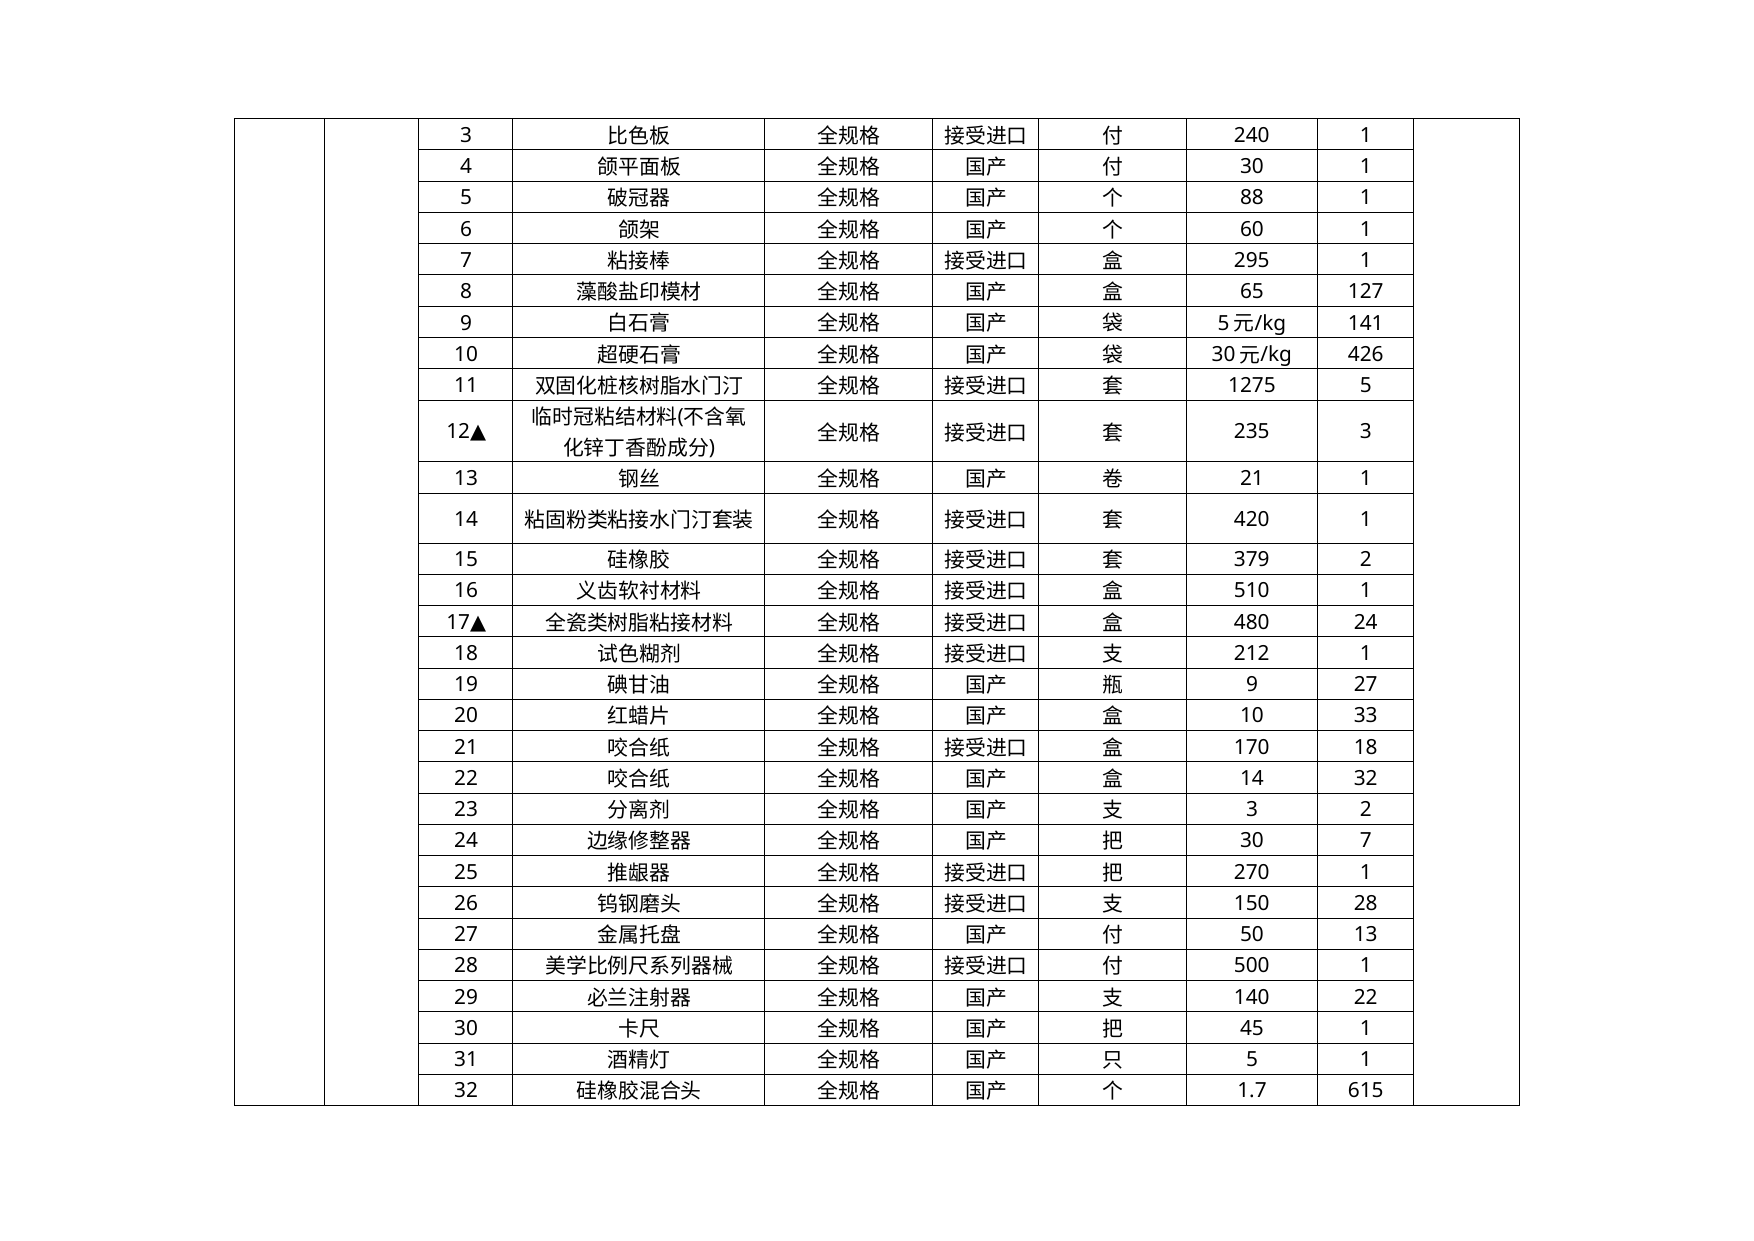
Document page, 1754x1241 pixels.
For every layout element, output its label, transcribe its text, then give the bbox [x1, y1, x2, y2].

table_cell 超硬石膏 [513, 338, 764, 368]
table_cell 1 [1318, 1044, 1413, 1074]
table_cell 国产 [933, 700, 1038, 730]
table_cell 1 [1318, 462, 1413, 492]
table_cell 钢丝 [513, 462, 764, 492]
table_cell 全规格 [765, 637, 932, 667]
table_cell 把 [1039, 856, 1186, 886]
table_cell 21 [419, 731, 512, 761]
table_cell 13 [1318, 919, 1413, 949]
table_cell 1 [1318, 244, 1413, 274]
table_cell 19 [419, 669, 512, 699]
table_cell 270 [1187, 856, 1317, 886]
table_cell 支 [1039, 794, 1186, 824]
table_cell 1 [1318, 637, 1413, 667]
table_cell 双固化桩核树脂水门汀 [513, 369, 764, 399]
table_cell 21 [1187, 462, 1317, 492]
table_cell 盒 [1039, 700, 1186, 730]
table_cell 接受进口 [933, 575, 1038, 605]
table_cell 试色糊剂 [513, 637, 764, 667]
table_cell 全规格 [765, 369, 932, 399]
table_cell 国产 [933, 762, 1038, 792]
table_cell 22 [419, 762, 512, 792]
table_cell 国产 [933, 462, 1038, 492]
table_cell 1 [1318, 856, 1413, 886]
table_cell 11 [419, 369, 512, 399]
table_cell 10 [1187, 700, 1317, 730]
table_cell 全规格 [765, 1044, 932, 1074]
table_cell 个 [1039, 1075, 1186, 1105]
table_cell 全规格 [765, 150, 932, 181]
table_cell 盒 [1039, 762, 1186, 792]
table_cell 28 [1318, 887, 1413, 917]
table_cell 国产 [933, 1044, 1038, 1074]
table_cell 全规格 [765, 887, 932, 917]
table_cell 30 [1187, 825, 1317, 855]
table_cell 钨钢磨头 [513, 887, 764, 917]
table_cell 接受进口 [933, 856, 1038, 886]
table_cell 卷 [1039, 462, 1186, 492]
table_cell 全瓷类树脂粘接材料 [513, 606, 764, 636]
table_cell 盒 [1039, 244, 1186, 274]
table_cell 32 [419, 1075, 512, 1105]
table_cell 60 [1187, 213, 1317, 243]
table_cell 6 [419, 213, 512, 243]
table_cell 1 [1318, 494, 1413, 542]
table_cell 个 [1039, 213, 1186, 243]
table_cell 1 [1318, 950, 1413, 980]
table_cell 颌平面板 [513, 150, 764, 181]
table_cell 7 [419, 244, 512, 274]
table_cell 咬合纸 [513, 762, 764, 792]
table_cell 临时冠粘结材料(不含氧化锌丁香酚成分) [513, 401, 764, 461]
table_cell 1 [1318, 1012, 1413, 1042]
table_cell 全规格 [765, 119, 932, 149]
table_cell 接受进口 [933, 401, 1038, 461]
table_cell 把 [1039, 825, 1186, 855]
table_cell 全规格 [765, 544, 932, 574]
table_cell 付 [1039, 950, 1186, 980]
table_cell 接受进口 [933, 731, 1038, 761]
table_cell 全规格 [765, 244, 932, 274]
table_cell 5 [419, 182, 512, 212]
table_cell 1 [1318, 575, 1413, 605]
table_cell 国产 [933, 825, 1038, 855]
table_cell 接受进口 [933, 244, 1038, 274]
table_cell 480 [1187, 606, 1317, 636]
table_cell 50 [1187, 919, 1317, 949]
table_cell 全规格 [765, 1012, 932, 1042]
table_cell 国产 [933, 182, 1038, 212]
table_cell 红蜡片 [513, 700, 764, 730]
table_cell 1 [1318, 182, 1413, 212]
table_cell 33 [1318, 700, 1413, 730]
table_cell 个 [1039, 182, 1186, 212]
table_cell 全规格 [765, 182, 932, 212]
table_cell 硅橡胶 [513, 544, 764, 574]
table_cell 全规格 [765, 669, 932, 699]
table_cell 全规格 [765, 981, 932, 1011]
table_cell 推龈器 [513, 856, 764, 886]
table_cell 17▲ [419, 606, 512, 636]
table_cell 5 [1318, 369, 1413, 399]
table_cell 9 [419, 307, 512, 337]
table_cell 3 [1318, 401, 1413, 461]
table_cell 65 [1187, 275, 1317, 306]
table_cell 7 [1318, 825, 1413, 855]
table_cell 白石膏 [513, 307, 764, 337]
table_cell 必兰注射器 [513, 981, 764, 1011]
table_cell 支 [1039, 637, 1186, 667]
table_cell 卡尺 [513, 1012, 764, 1042]
table_cell 全规格 [765, 950, 932, 980]
table_cell 国产 [933, 150, 1038, 181]
table_cell 9 [1187, 669, 1317, 699]
table_cell 4 [419, 150, 512, 181]
table_cell 212 [1187, 637, 1317, 667]
table_cell 29 [419, 981, 512, 1011]
table_cell 10 [419, 338, 512, 368]
table_cell 24 [419, 825, 512, 855]
table_cell 盒 [1039, 606, 1186, 636]
table_cell 3 [419, 119, 512, 149]
table_cell 粘接棒 [513, 244, 764, 274]
table_cell 全规格 [765, 494, 932, 542]
table_cell 盒 [1039, 575, 1186, 605]
table_cell 套 [1039, 544, 1186, 574]
table_cell 26 [419, 887, 512, 917]
table_cell 141 [1318, 307, 1413, 337]
table_cell 边缘修整器 [513, 825, 764, 855]
table_cell 1 [1318, 119, 1413, 149]
table_cell 全规格 [765, 700, 932, 730]
table_cell 国产 [933, 213, 1038, 243]
table_cell 国产 [933, 981, 1038, 1011]
table_cell 140 [1187, 981, 1317, 1011]
table_cell 粘固粉类粘接水门汀套装 [513, 494, 764, 542]
table_cell 美学比例尺系列器械 [513, 950, 764, 980]
table_cell 22 [1318, 981, 1413, 1011]
table_cell 国产 [933, 307, 1038, 337]
table_cell 盒 [1039, 731, 1186, 761]
table_cell 只 [1039, 1044, 1186, 1074]
table_cell 28 [419, 950, 512, 980]
table_cell 1.7 [1187, 1075, 1317, 1105]
table_cell 套 [1039, 401, 1186, 461]
table_cell 全规格 [765, 462, 932, 492]
table_cell 全规格 [765, 762, 932, 792]
table_cell 379 [1187, 544, 1317, 574]
table_cell 付 [1039, 119, 1186, 149]
table_cell 全规格 [765, 1075, 932, 1105]
table_cell 1 [1318, 213, 1413, 243]
table_cell 全规格 [765, 307, 932, 337]
table_cell 13 [419, 462, 512, 492]
table_cell 240 [1187, 119, 1317, 149]
table_cell 27 [1318, 669, 1413, 699]
table_cell 支 [1039, 981, 1186, 1011]
table_cell 套 [1039, 494, 1186, 542]
table_cell 国产 [933, 1012, 1038, 1042]
table_cell 14 [419, 494, 512, 542]
table_cell 12▲ [419, 401, 512, 461]
table_cell 500 [1187, 950, 1317, 980]
table_cell 8 [419, 275, 512, 306]
table_cell 45 [1187, 1012, 1317, 1042]
table_cell 18 [419, 637, 512, 667]
table_cell 比色板 [513, 119, 764, 149]
table_cell 5 [1187, 1044, 1317, 1074]
table_cell 瓶 [1039, 669, 1186, 699]
table_cell 31 [419, 1044, 512, 1074]
table_cell 破冠器 [513, 182, 764, 212]
table_cell 615 [1318, 1075, 1413, 1105]
table_cell 18 [1318, 731, 1413, 761]
table_cell 23 [419, 794, 512, 824]
table_cell 1 [1318, 150, 1413, 181]
table_cell 全规格 [765, 825, 932, 855]
table_cell 全规格 [765, 575, 932, 605]
table_cell 全规格 [765, 919, 932, 949]
table_cell 接受进口 [933, 544, 1038, 574]
table_cell 接受进口 [933, 637, 1038, 667]
table_cell 88 [1187, 182, 1317, 212]
table_cell 套 [1039, 369, 1186, 399]
table_cell 全规格 [765, 856, 932, 886]
table_cell 接受进口 [933, 887, 1038, 917]
table_cell 国产 [933, 1075, 1038, 1105]
table_cell 咬合纸 [513, 731, 764, 761]
table_cell 127 [1318, 275, 1413, 306]
table_cell 接受进口 [933, 494, 1038, 542]
table_cell 袋 [1039, 307, 1186, 337]
table_cell 2 [1318, 544, 1413, 574]
table_cell 32 [1318, 762, 1413, 792]
table_cell 碘甘油 [513, 669, 764, 699]
table_cell 颌架 [513, 213, 764, 243]
table_cell 全规格 [765, 606, 932, 636]
table_cell 30 [1187, 150, 1317, 181]
table_cell 170 [1187, 731, 1317, 761]
table_cell 15 [419, 544, 512, 574]
table_cell 分离剂 [513, 794, 764, 824]
table_cell 420 [1187, 494, 1317, 542]
table_cell 接受进口 [933, 119, 1038, 149]
table_cell 24 [1318, 606, 1413, 636]
table_cell 硅橡胶混合头 [513, 1075, 764, 1105]
table_cell 藻酸盐印模材 [513, 275, 764, 306]
table_cell 25 [419, 856, 512, 886]
table_cell 袋 [1039, 338, 1186, 368]
table_cell 295 [1187, 244, 1317, 274]
table_cell 把 [1039, 1012, 1186, 1042]
table_cell 全规格 [765, 213, 932, 243]
table_cell 酒精灯 [513, 1044, 764, 1074]
table_cell 接受进口 [933, 369, 1038, 399]
table_cell 国产 [933, 338, 1038, 368]
table_cell 3 [1187, 794, 1317, 824]
table_cell 国产 [933, 275, 1038, 306]
table_cell 150 [1187, 887, 1317, 917]
table_cell 国产 [933, 794, 1038, 824]
table_cell 全规格 [765, 275, 932, 306]
table_cell 接受进口 [933, 950, 1038, 980]
table_cell 2 [1318, 794, 1413, 824]
table_cell 30 [419, 1012, 512, 1042]
table_cell 235 [1187, 401, 1317, 461]
table_cell 27 [419, 919, 512, 949]
table_cell 付 [1039, 919, 1186, 949]
table_cell 全规格 [765, 401, 932, 461]
table_cell 5元/kg [1187, 307, 1317, 337]
table_cell 510 [1187, 575, 1317, 605]
table_cell 全规格 [765, 794, 932, 824]
table_cell 国产 [933, 669, 1038, 699]
table_cell 30元/kg [1187, 338, 1317, 368]
table_cell 盒 [1039, 275, 1186, 306]
table_cell 20 [419, 700, 512, 730]
table_cell 1275 [1187, 369, 1317, 399]
table_cell 义齿软衬材料 [513, 575, 764, 605]
table_cell 接受进口 [933, 606, 1038, 636]
table_cell 金属托盘 [513, 919, 764, 949]
table_cell 国产 [933, 919, 1038, 949]
table_cell 14 [1187, 762, 1317, 792]
table_cell 全规格 [765, 338, 932, 368]
table_cell 全规格 [765, 731, 932, 761]
table_cell 支 [1039, 887, 1186, 917]
table_cell 426 [1318, 338, 1413, 368]
table_cell 16 [419, 575, 512, 605]
table_cell 付 [1039, 150, 1186, 181]
